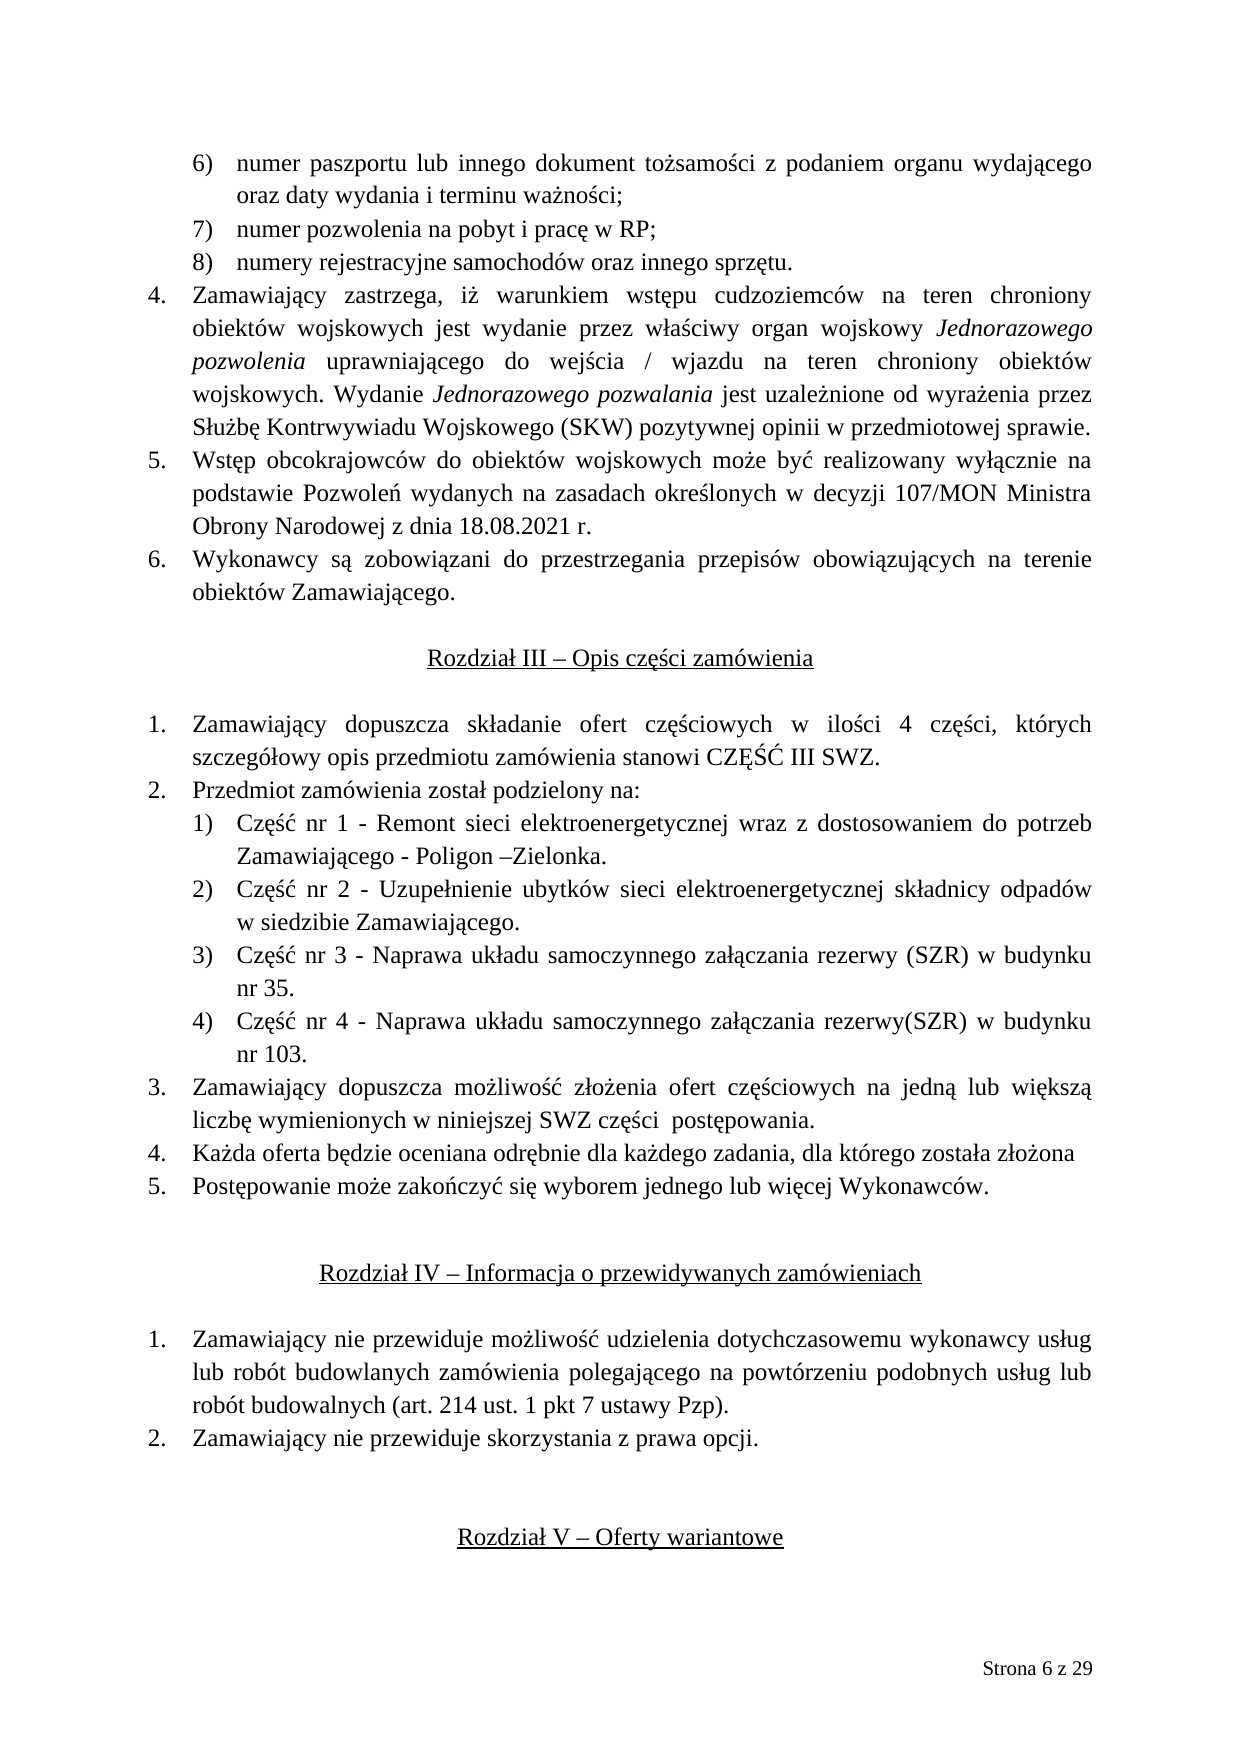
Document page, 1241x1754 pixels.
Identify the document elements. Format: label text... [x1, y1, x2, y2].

list Każda oferta będzie oceniana odrębnie dla każdego zadania, dla którego została złożona [148, 1138, 1093, 1167]
list numer paszportu lub innego dokument tożsamości z podaniem organu wydającego oraz daty wydania i terminu ważności; [192, 148, 1093, 209]
list Część nr 1 - Remont sieci elektroenergetycznej wraz z dostosowaniem do potrzeb Zamawiającego - Poligon –Zielonka. [192, 808, 1093, 870]
list Zamawiający dopuszcza składanie ofert częściowych w ilości 4 części, których szczegółowy opis przedmiotu zamówienia stanowi CZĘŚĆ III SWZ. [148, 709, 1093, 771]
list Postępowanie może zakończyć się wyborem jednego lub więcej Wykonawców. [148, 1171, 1093, 1200]
list Zamawiający dopuszcza możliwość złożenia ofert częściowych na jedną lub większą liczbę wymienionych w niniejszej SWZ części postępowania. [148, 1072, 1093, 1134]
list numer pozwolenia na pobyt i pracę w RP; [192, 214, 1093, 242]
list Przedmiot zamówienia został podzielony na: [148, 775, 1093, 804]
list Zamawiający nie przewiduje skorzystania z prawa opcji. [148, 1423, 1093, 1452]
text Rozdział IV – Informacja o przewidywanych zamówieniach [148, 1258, 1093, 1287]
list Zamawiający nie przewiduje możliwość udzielenia dotychczasowemu wykonawcy usług lub robót budowlanych zamówienia polegającego na powtórzeniu podobnych usług lub robót budowalnych (art. 214 ust. 1 pkt 7 ustawy Pzp). [148, 1324, 1093, 1419]
list Część nr 4 - Naprawa układu samoczynnego załączania rezerwy(SZR) w budynku nr 103. [192, 1006, 1093, 1068]
list Część nr 3 - Naprawa układu samoczynnego załączania rezerwy (SZR) w budynku nr 35. [192, 940, 1093, 1002]
list Wykonawcy są zobowiązani do przestrzegania przepisów obowiązujących na terenie obiektów Zamawiającego. [148, 544, 1093, 606]
list Wstęp obcokrajowców do obiektów wojskowych może być realizowany wyłącznie na podstawie Pozwoleń wydanych na zasadach określonych w decyzji 107/MON Ministra Obrony Narodowej z dnia 18.08.2021 r. [148, 445, 1093, 539]
list numery rejestracyjne samochodów oraz innego sprzętu. [192, 247, 1093, 275]
text Rozdział V – Oferty wariantowe [148, 1522, 1093, 1551]
list Część nr 2 - Uzupełnienie ubytków sieci elektroenergetycznej składnicy odpadów w siedzibie Zamawiającego. [192, 874, 1093, 936]
text Rozdział III – Opis części zamówienia [148, 643, 1093, 672]
list Zamawiający zastrzega, iż warunkiem wstępu cudzoziemców na teren chroniony obiektów wojskowych jest wydanie przez właściwy organ wojskowy Jednorazowego pozwolenia uprawniającego do wejścia / wjazdu na teren chroniony obiektów wojskowych. Wydanie Jednorazowego pozwalania jest uzależnione od wyrażenia przez Służbę Kontrwywiadu Wojskowego (SKW) pozytywnej opinii w przedmiotowej sprawie. [148, 280, 1093, 441]
